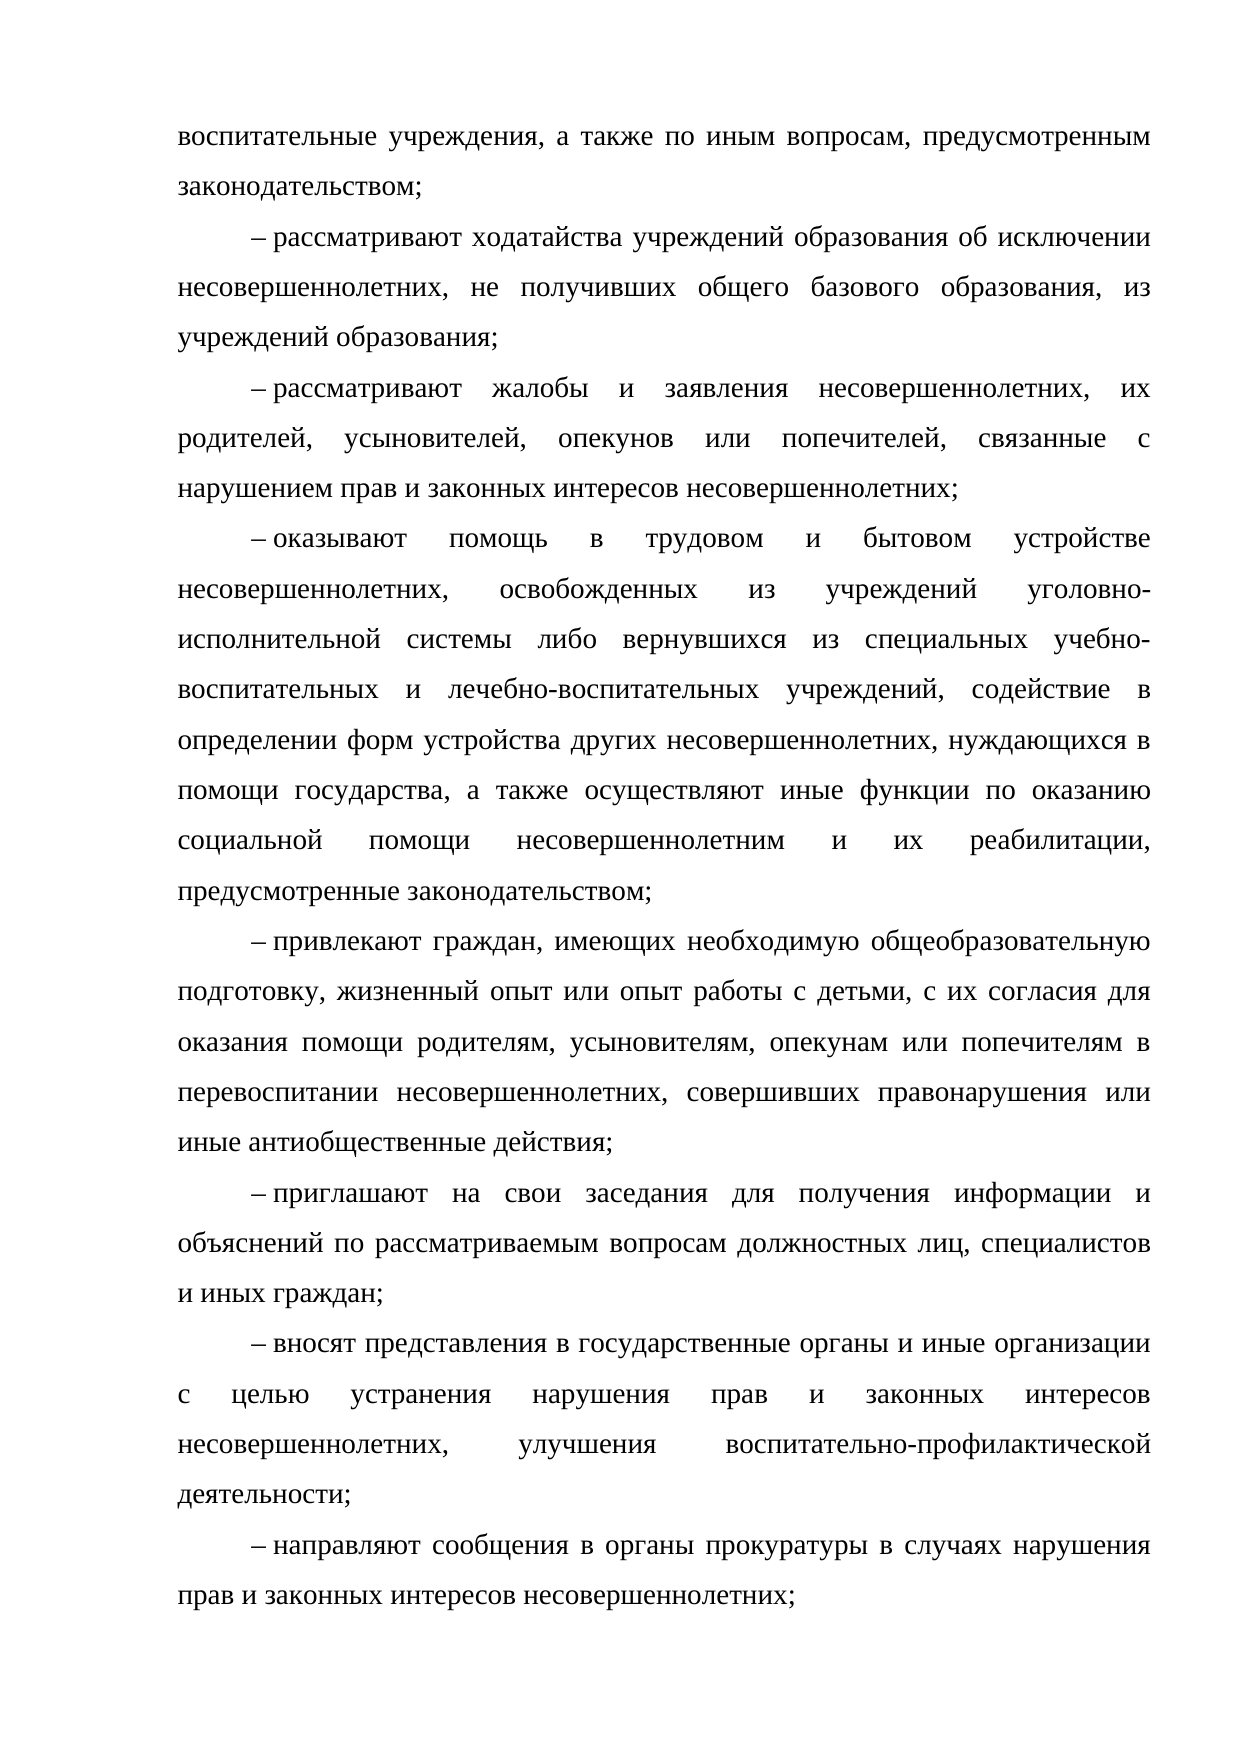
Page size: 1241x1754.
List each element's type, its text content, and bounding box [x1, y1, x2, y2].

text – приглашают на свои заседания для получения информации и объяснений по рассматриваемым вопросам должностных лиц, специалистов и иных граждан; [177, 1175, 1152, 1309]
text – рассматривают ходатайства учреждений образования об исключении несовершеннолетних, не получивших общего базового образования, из учреждений образования; [177, 219, 1152, 353]
text – оказывают помощь в трудовом и бытовом устройстве несовершеннолетних, освобожденных из учреждений уголовно-исполнительной системы либо вернувшихся из специальных учебно-воспитательных и лечебно-воспитательных учреждений, содействие в определении форм устройства других несовершеннолетних, нуждающихся в помощи государства, а также осуществляют иные функции по оказанию социальной помощи несовершеннолетним и их реабилитации, предусмотренные законодательством; [177, 521, 1152, 906]
text – вносят представления в государственные органы и иные организации с целью устранения нарушения прав и законных интересов несовершеннолетних, улучшения воспитательно-профилактической деятельности; [177, 1326, 1152, 1510]
text – направляют сообщения в органы прокуратуры в случаях нарушения прав и законных интересов несовершеннолетних; [177, 1527, 1152, 1611]
text – привлекают граждан, имеющих необходимую общеобразовательную подготовку, жизненный опыт или опыт работы с детьми, с их согласия для оказания помощи родителям, усыновителям, опекунам или попечителям в перевоспитании несовершеннолетних, совершивших правонарушения или иные антиобщественные действия; [177, 923, 1152, 1158]
text – рассматривают жалобы и заявления несовершеннолетних, их родителей, усыновителей, опекунов или попечителей, связанные с нарушением прав и законных интересов несовершеннолетних; [177, 370, 1152, 504]
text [177, 118, 1152, 202]
